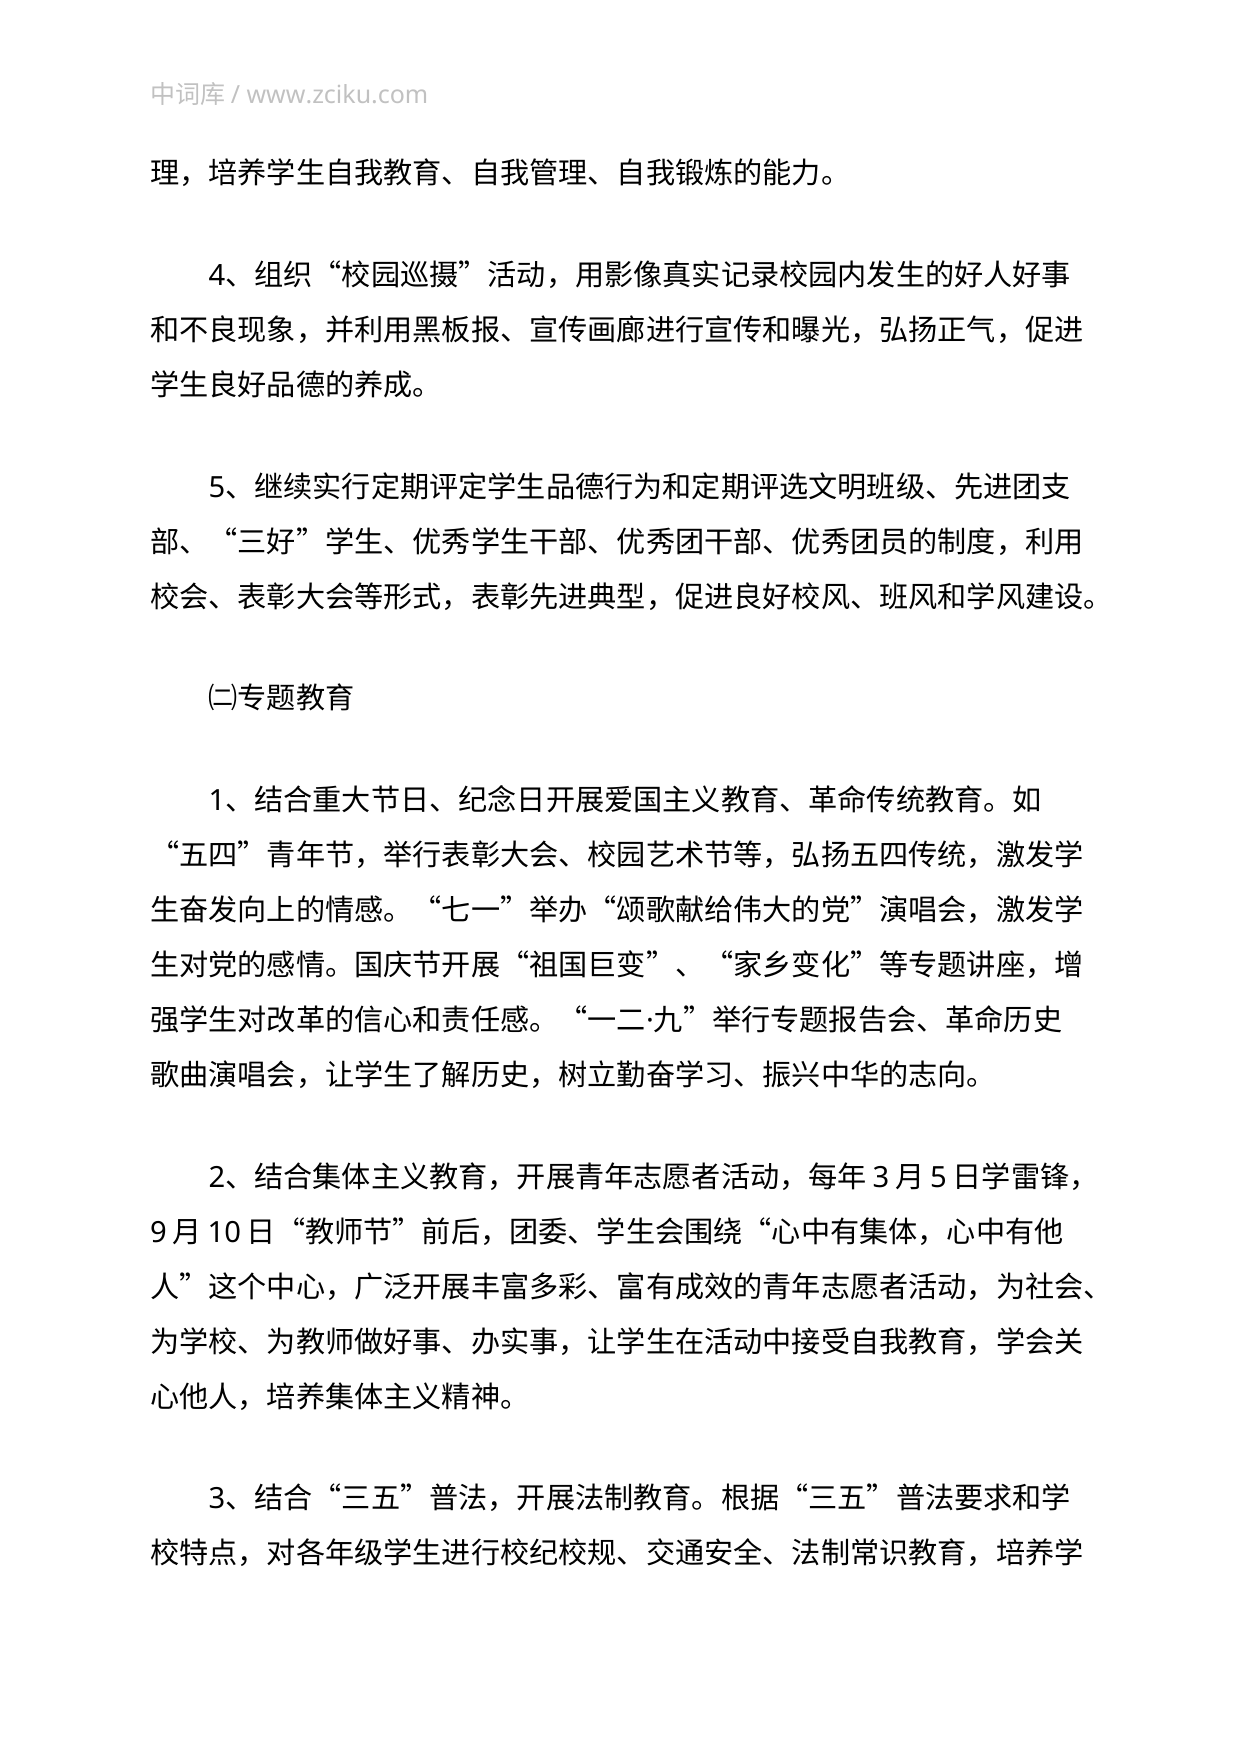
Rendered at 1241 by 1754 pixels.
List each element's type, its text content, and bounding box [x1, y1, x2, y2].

text 5、继续实行定期评定学生品德行为和定期评选文明班级、先进团支部、“三好”学生、优秀学生干部、优秀团干部、优秀团员的制度，利用校会、表彰大会等形式，表彰先进典型，促进良好校风、班风和学风建设。 [150, 463, 1090, 616]
text 4、组织“校园巡摄”活动，用影像真实记录校园内发生的好人好事和不良现象，并利用黑板报、宣传画廊进行宣传和曝光，弘扬正气，促进学生良好品德的养成。 [150, 252, 1090, 404]
text 1、结合重大节日、纪念日开展爱国主义教育、革命传统教育。如 “五四”青年节，举行表彰大会、校园艺术节等，弘扬五四传统，激发学生奋发向上的情感。“七一”举办“颂歌献给伟大的党”演唱会，激发学生对党的感情。国庆节开展“祖国巨变”、“家乡变化”等专题讲座，增强学生对改革的信心和责任感。“一二·九”举行专题报告会、革命历史歌曲演唱会，让学生了解历史，树立勤奋学习、振兴中华的志向。 [150, 777, 1090, 1094]
text 2、结合集体主义教育，开展青年志愿者活动，每年3月5日学雷锋，9月10日“教师节”前后，团委、学生会围绕“心中有集体，心中有他人”这个中心，广泛开展丰富多彩、富有成效的青年志愿者活动，为社会、为学校、为教师做好事、办实事，让学生在活动中接受自我教育，学会关心他人，培养集体主义精神。 [150, 1153, 1090, 1415]
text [150, 150, 1090, 192]
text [150, 1475, 1090, 1572]
text ㈡专题教育 [150, 675, 1090, 717]
